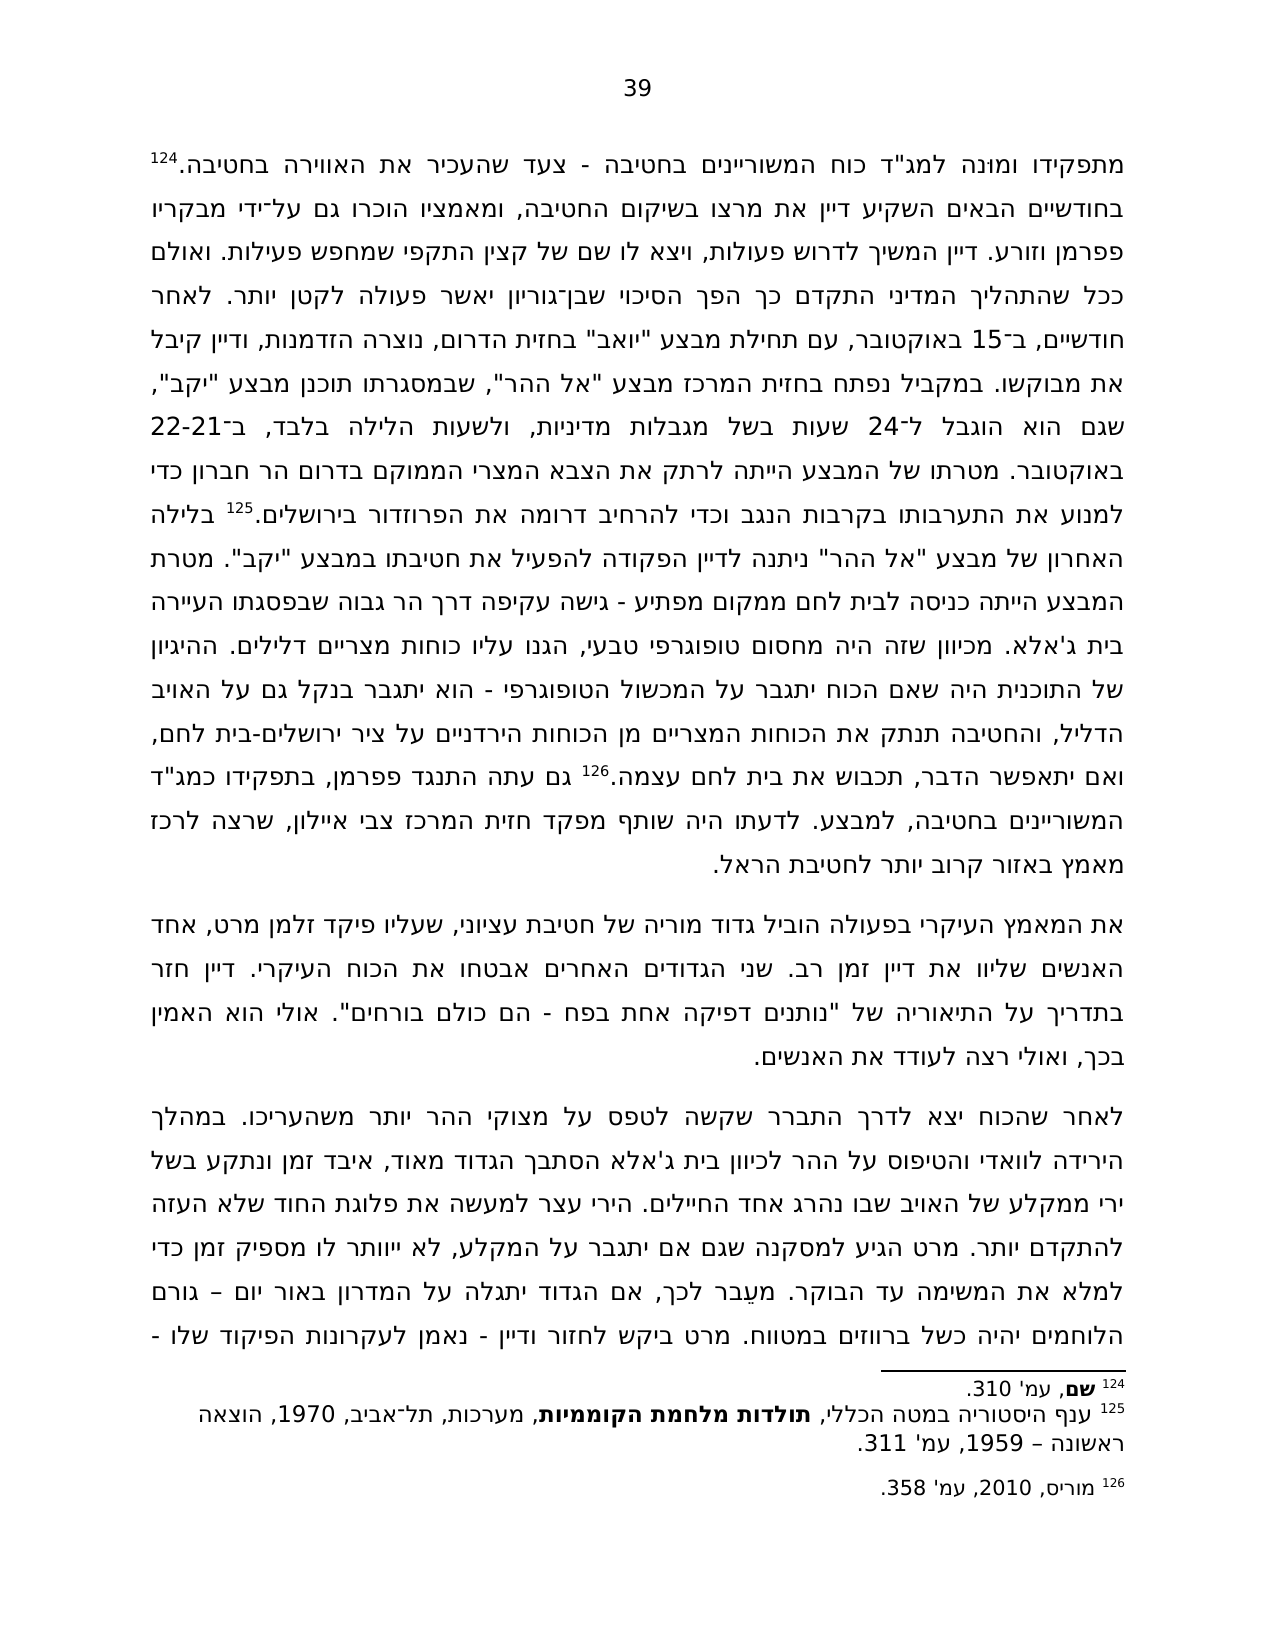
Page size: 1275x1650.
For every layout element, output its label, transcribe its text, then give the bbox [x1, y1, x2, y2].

text את המאמץ העיקרי בפעולה הוביל גדוד מוריה של חטיבת עציוני, שעליו פיקד זלמן מרט, אחד האנשים שליוו את דיין זמן רב. שני הגדודים האחרים אבטחו את הכוח העיקרי. דיין חזר בתדריך על התיאוריה של "נותנים דפיקה אחת בפח - הם כולם בורחים". אולי הוא האמין בכך, ואולי רצה לעודד את האנשים. [150, 910, 1125, 1071]
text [150, 1102, 1125, 1350]
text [150, 150, 1125, 879]
